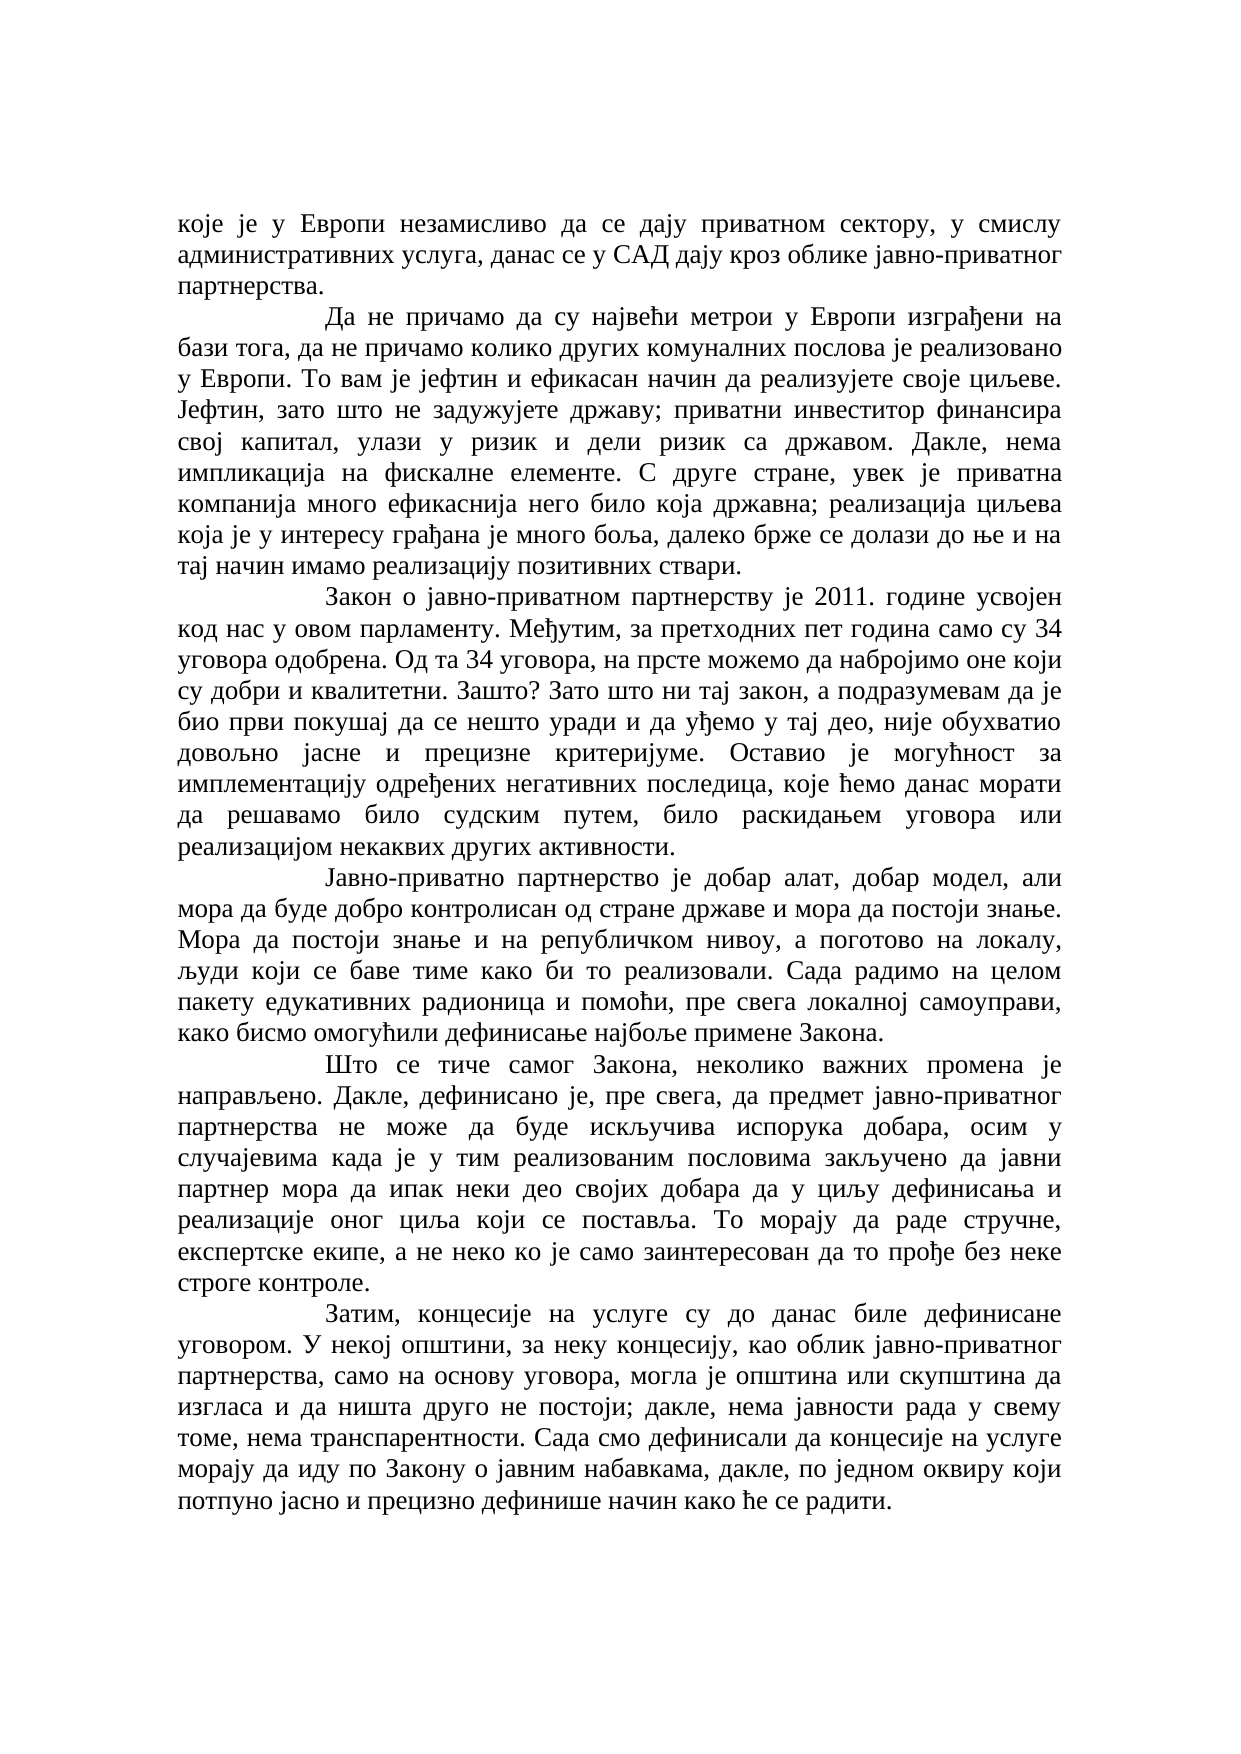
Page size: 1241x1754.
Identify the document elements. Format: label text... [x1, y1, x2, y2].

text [177, 207, 1063, 300]
text Да не причамо да су највећи метрои у Европи изграђени на бази тога, да не причамо колико других комуналних послова је реализовано у Европи. То вам је јефтин и ефикасан начин да реализујете своје циљеве. Јефтин, зато што не задужујете државу; приватни инвеститор финансира свој капитал, улази у ризик и дели ризик са државом. Дакле, нема импликација на фискалне елементе. С друге стране, увек је приватна компанија много ефикаснија него било која државна; реализација циљева која је у интересу грађана је много боља, далеко брже се долази до ње и на тај начин имамо реализацију позитивних ствари. [177, 300, 1063, 581]
text Затим, концесије на услуге су до данас биле дефинисане уговором. У некој општини, за неку концесију, као облик јавно-приватног партнерства, само на основу уговора, могла је општина или скупштина да изгласа и да ништа друго не постоји; дакле, нема јавности рада у свему томе, нема транспарентности. Сада смо дефинисали да концесије на услуге морају да иду по Закону о јавним набавкама, дакле, по једном оквиру који потпуно јасно и прецизно дефинише начин како ће се радити. [177, 1297, 1063, 1515]
text Јавно-приватно партнерство је добар алат, добар модел, али мора да буде добро контролисан од стране државе и мора да постоји знање. Мора да постоји знање и на републичком нивоу, а поготово на локалу, људи који се баве тиме како би то реализовали. Сада радимо на целом пакету едукативних радионица и помоћи, пре свега локалној самоуправи, како бисмо омогућили дефинисање најбоље примене Закона. [177, 861, 1063, 1048]
text Закон о јавно-приватном партнерству је 2011. године усвојен код нас у овом парламенту. Међутим, за претходних пет година само су 34 уговора одобрена. Од та 34 уговора, на прсте можемо да набројимо оне који су добри и квалитетни. Зашто? Зато што ни тај закон, а подразумевам да је био први покушај да се нешто уради и да уђемо у тај део, није обухватио довољно јасне и прецизне критеријуме. Оставио је могућност за имплементацију одређених негативних последица, које ћемо данас морати да решавамо било судским путем, било раскидањем уговора или реализацијом некаквих других активности. [177, 581, 1063, 861]
text Што се тиче самог Закона, неколико важних промена је направљено. Дакле, дефинисано је, пре свега, да предмет јавно-приватног партнерства не може да буде искључива испорука добара, осим у случајевима када је у тим реализованим пословима закључено да јавни партнер мора да ипак неки део својих добара да у циљу дефинисања и реализације оног циља који се поставља. То морају да раде стручне, експертске екипе, а не неко ко је само заинтересован да то прође без неке строге контроле. [177, 1048, 1063, 1297]
